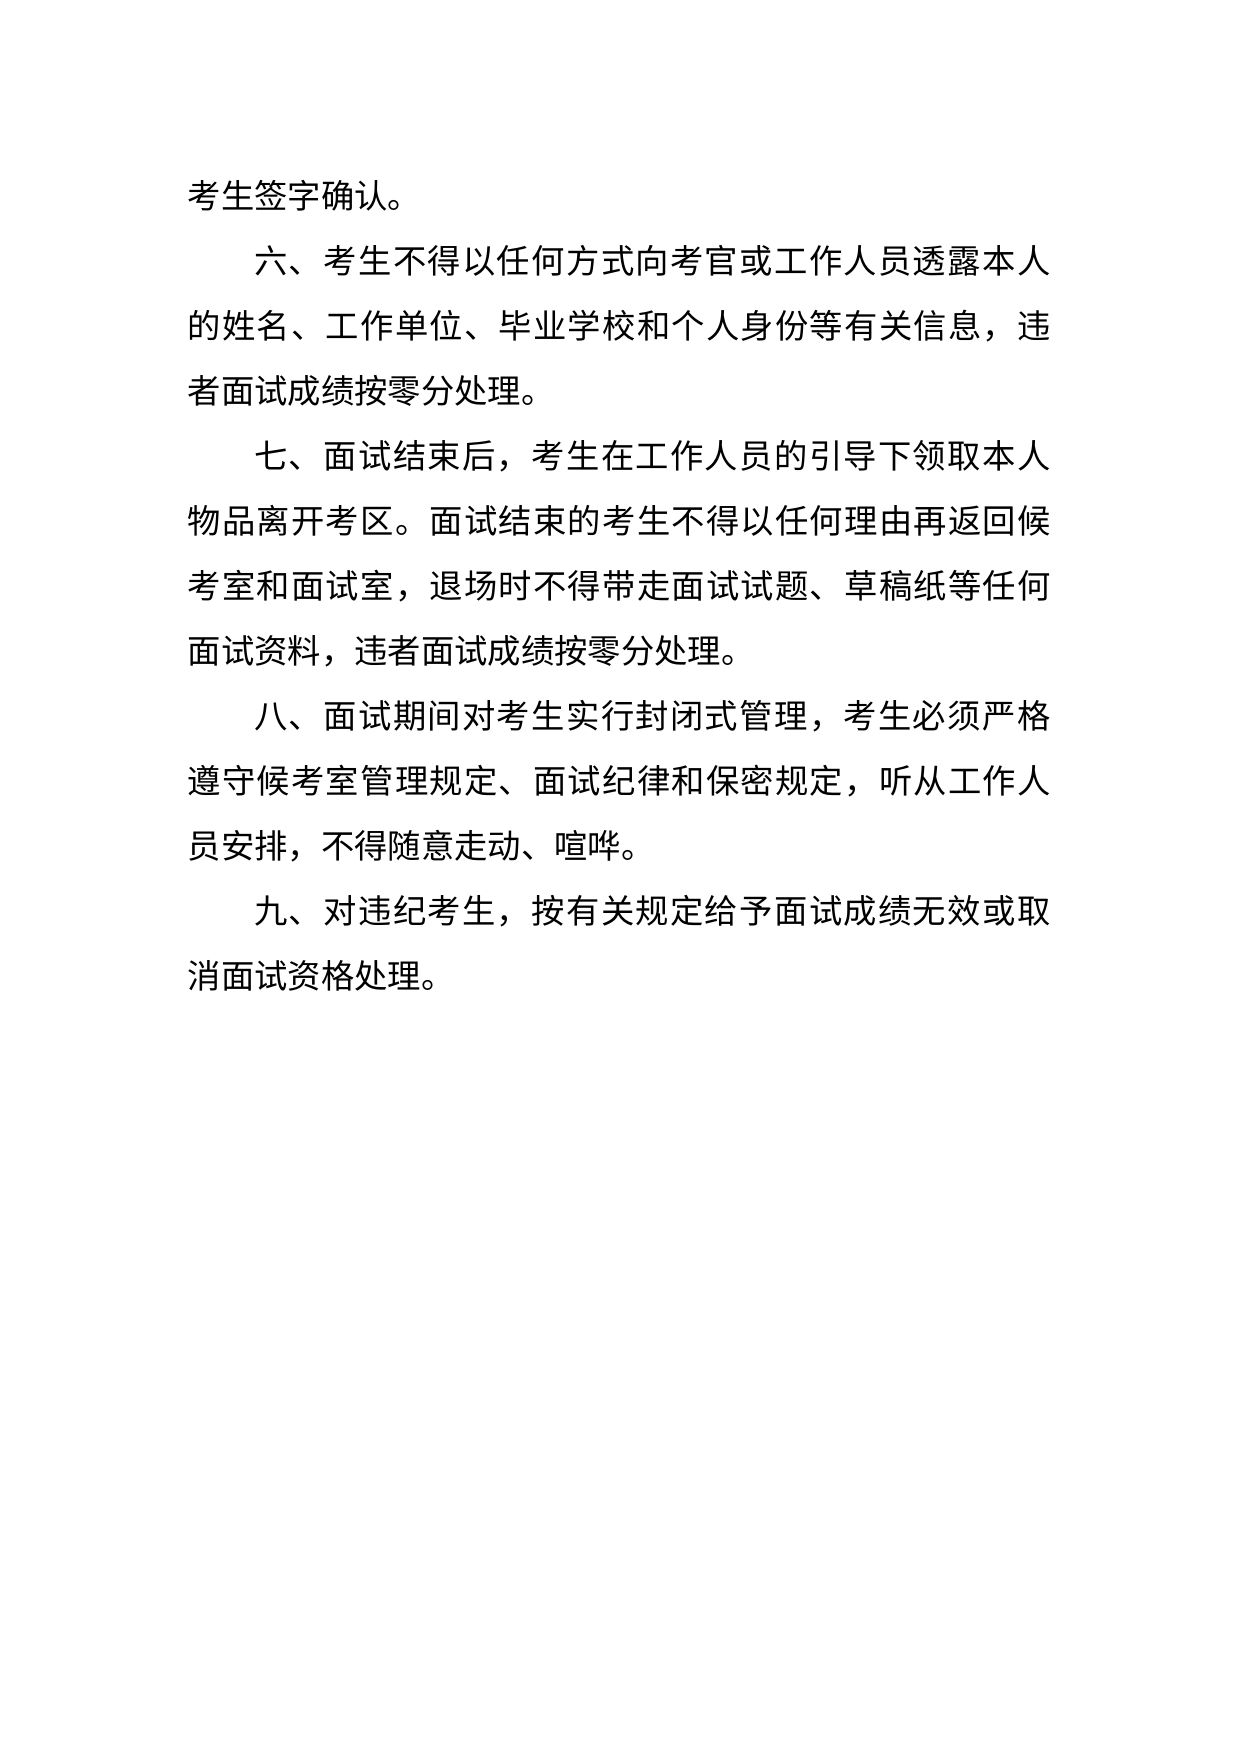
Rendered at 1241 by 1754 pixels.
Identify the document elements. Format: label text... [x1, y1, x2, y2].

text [187, 162, 1053, 227]
text 八、面试期间对考生实行封闭式管理，考生必须严格遵守候考室管理规定、面试纪律和保密规定，听从工作人员安排，不得随意走动、喧哗。 [187, 682, 1053, 877]
text 九、对违纪考生，按有关规定给予面试成绩无效或取消面试资格处理。 [187, 877, 1053, 1007]
text 七、面试结束后，考生在工作人员的引导下领取本人物品离开考区。面试结束的考生不得以任何理由再返回候考室和面试室，退场时不得带走面试试题、草稿纸等任何面试资料，违者面试成绩按零分处理。 [187, 422, 1053, 682]
text 六、考生不得以任何方式向考官或工作人员透露本人的姓名、工作单位、毕业学校和个人身份等有关信息，违者面试成绩按零分处理。 [187, 227, 1053, 422]
